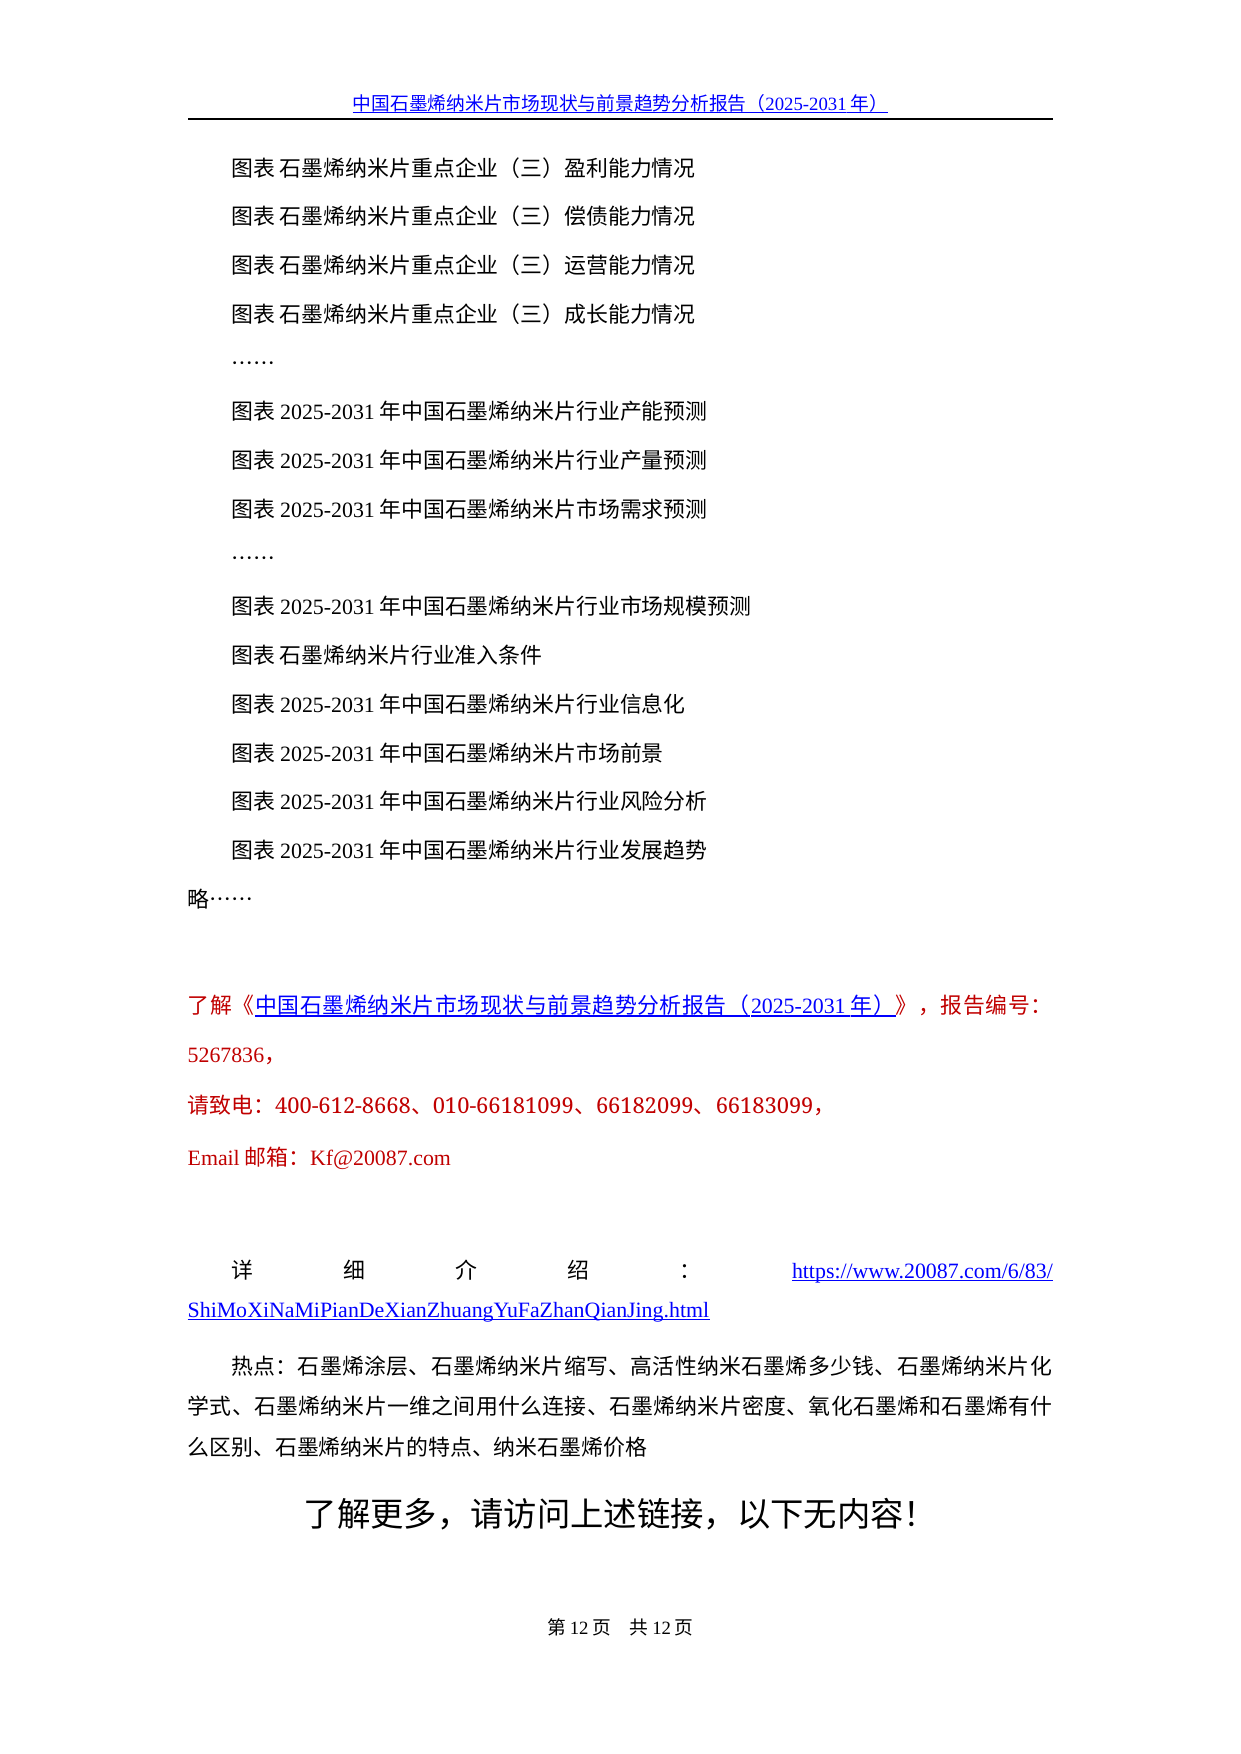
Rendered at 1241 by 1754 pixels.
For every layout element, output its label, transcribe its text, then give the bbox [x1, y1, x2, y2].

text 热点：石墨烯涂层、石墨烯纳米片缩写、高活性纳米石墨烯多少钱、石墨烯纳米片化学式、石墨烯纳米片一维之间用什么连接、石墨烯纳米片密度、氧化石墨烯和石墨烯有什么区别、石墨烯纳米片的特点、纳米石墨烯价格 [187, 1348, 1053, 1462]
text 详细介绍：https://www.20087.com/6/83/ShiMoXiNaMiPianDeXianZhuangYuFaZhanQianJing.html [187, 1253, 1053, 1326]
title 了解更多，请访问上述链接，以下无内容！ [187, 1479, 1053, 1544]
text 了解《中国石墨烯纳米片市场现状与前景趋势分析报告（2025-2031年）》，报告编号：5267836， [187, 988, 1053, 1069]
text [187, 150, 1053, 914]
text 请致电：400-612-8668、010-66181099、66182099、66183099， [187, 1088, 1053, 1121]
text Email邮箱：Kf@20087.com [187, 1140, 1053, 1172]
